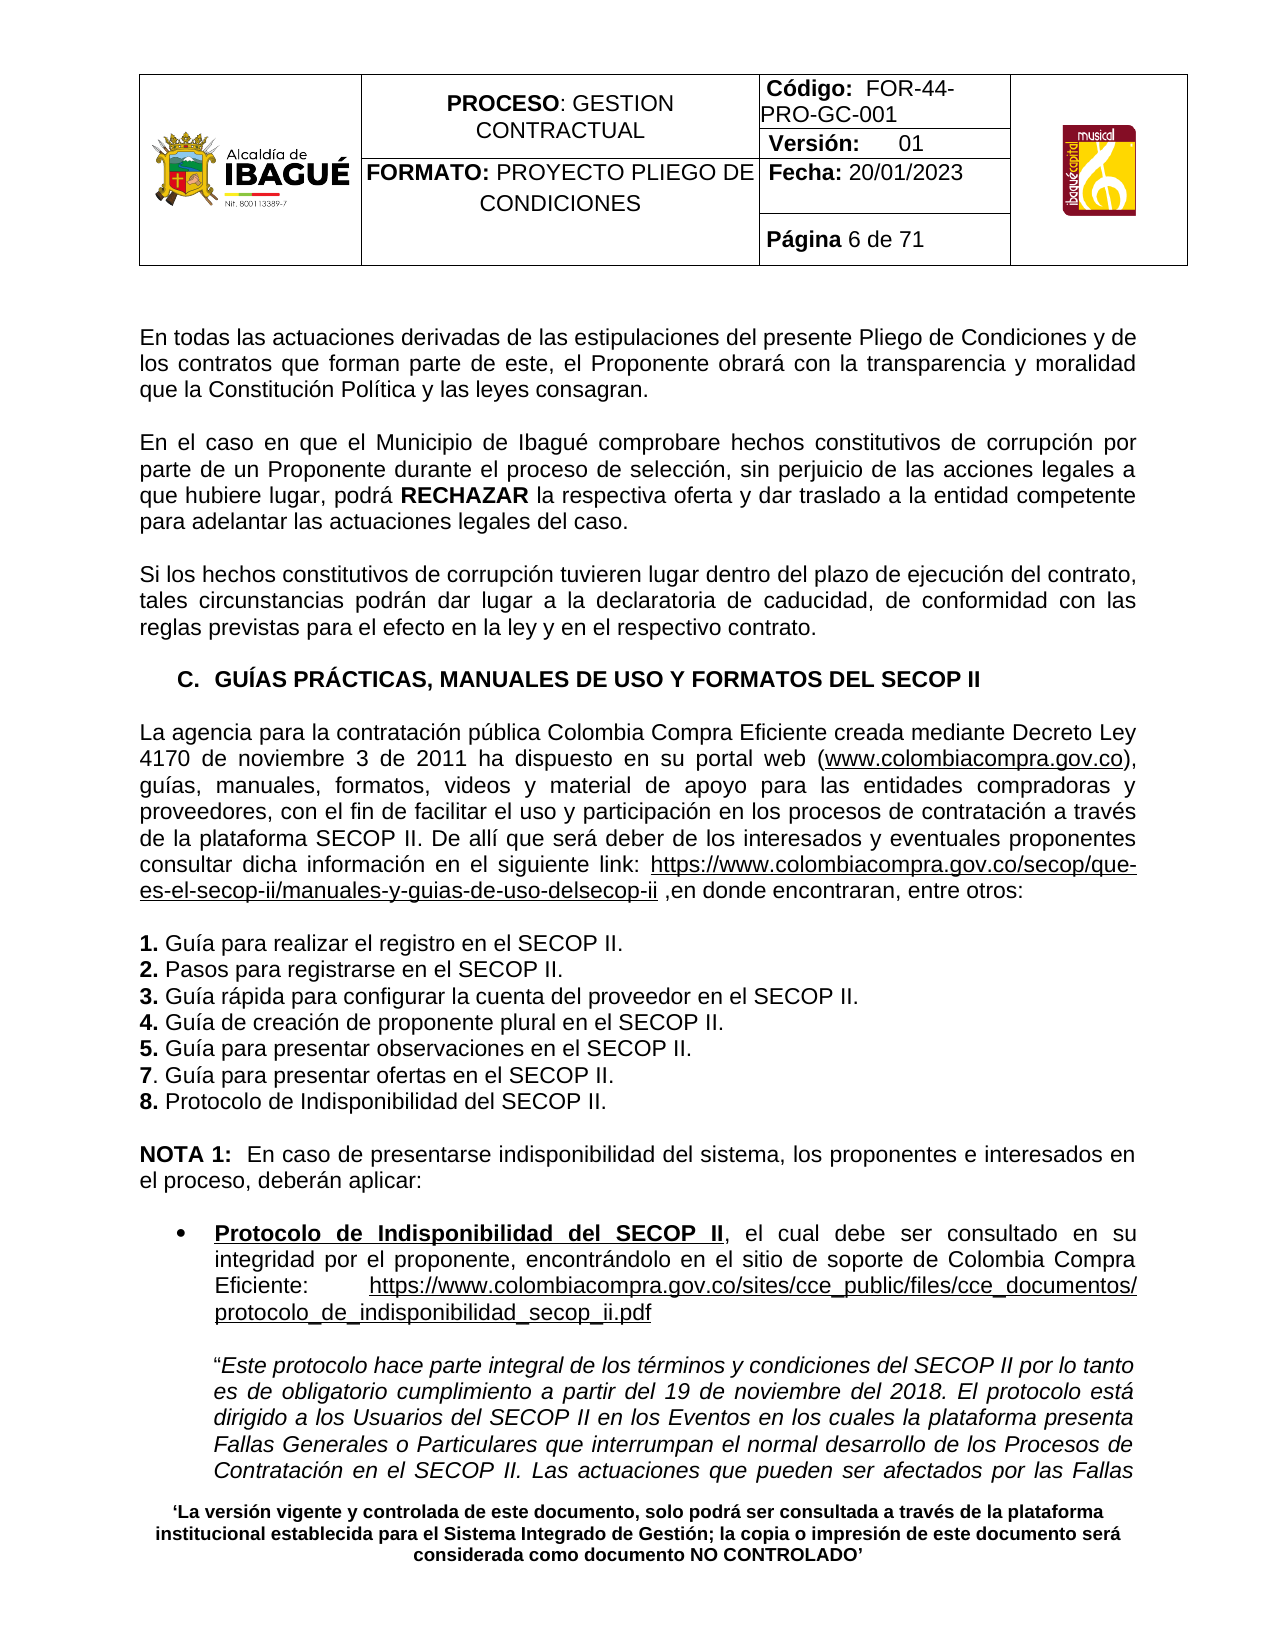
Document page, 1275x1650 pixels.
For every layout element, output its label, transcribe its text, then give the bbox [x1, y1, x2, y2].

text 8. Protocolo de Indisponibilidad del SECOP II. [139, 1088, 1137, 1114]
text En el caso en que el Municipio de Ibagué comprobare hechos constitutivos de corrupción por parte de un Proponente durante el proceso de selección, sin perjuicio de las acciones legales a que hubiere lugar, podrá RECHAZAR la respectiva oferta y dar traslado a la entidad competente para adelantar las actuaciones legales del caso. [139, 429, 1137, 534]
text En todas las actuaciones derivadas de las estipulaciones del presente Pliego de Condiciones y de los contratos que forman parte de este, el Proponente obrará con la transparencia y moralidad que la Constitución Política y las leyes consagran. [139, 324, 1137, 403]
text 1. Guía para realizar el registro en el SECOP II. [139, 930, 1137, 956]
picture [140, 124, 361, 216]
picture [1031, 90, 1167, 250]
list Protocolo de Indisponibilidad del SECOP II, el cual debe ser consultado en su integridad por el proponente, encontrándolo en el sitio de soporte de Colombia Compra Eficiente: https://www.colombiacompra.gov.co/sites/cce_public/files/cce_documentos/protocolo_de_indisponibilidad_secop_ii.pdf [177, 1220, 1137, 1325]
text 4. Guía de creación de proponente plural en el SECOP II. [139, 1009, 1137, 1035]
text NOTA 1: En caso de presentarse indisponibilidad del sistema, los proponentes e interesados en el proceso, deberán aplicar: [139, 1141, 1137, 1193]
text 2. Pasos para registrarse en el SECOP II. [139, 956, 1137, 983]
list GUÍAS PRÁCTICAS, MANUALES DE USO Y FORMATOS DEL SECOP II [177, 666, 1137, 693]
text Si los hechos constitutivos de corrupción tuvieren lugar dentro del plazo de ejecución del contrato, tales circunstancias podrán dar lugar a la declaratoria de caducidad, de conformidad con las reglas previstas para el efecto en la ley y en el respectivo contrato. [139, 561, 1137, 640]
text 7. Guía para presentar ofertas en el SECOP II. [139, 1062, 1137, 1088]
text 5. Guía para presentar observaciones en el SECOP II. [139, 1035, 1137, 1062]
text 3. Guía rápida para configurar la cuenta del proveedor en el SECOP II. [139, 983, 1137, 1009]
text La agencia para la contratación pública Colombia Compra Eficiente creada mediante Decreto Ley 4170 de noviembre 3 de 2011 ha dispuesto en su portal web (www.colombiacompra.gov.co), guías, manuales, formatos, videos y material de apoyo para las entidades compradoras y proveedores, con el fin de facilitar el uso y participación en los procesos de contratación a través de la plataforma SECOP II. De allí que será deber de los interesados y eventuales proponentes consultar dicha información en el siguiente link: https://www.colombiacompra.gov.co/secop/que-es-el-secop-ii/manuales-y-guias-de-uso-delsecop-ii ,en donde encontraran, entre otros: [139, 719, 1137, 903]
